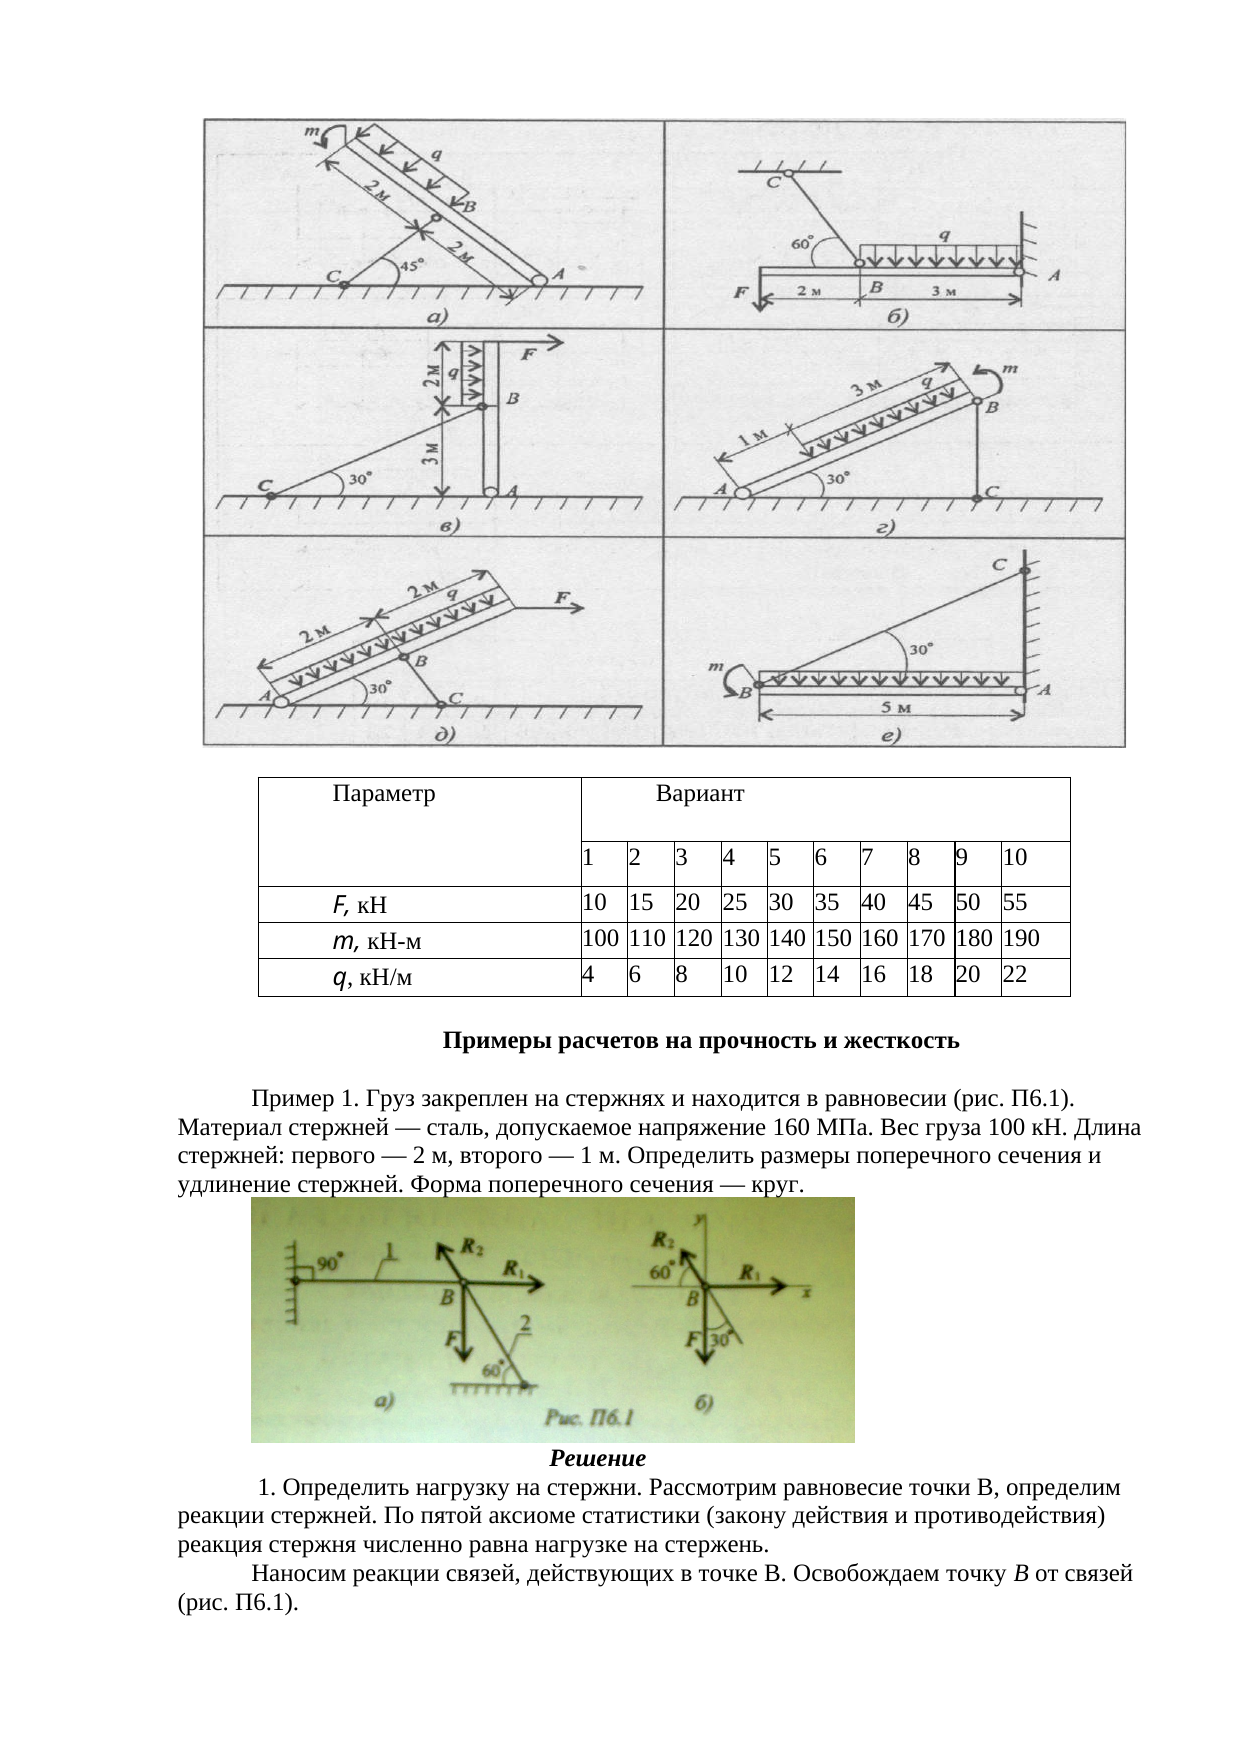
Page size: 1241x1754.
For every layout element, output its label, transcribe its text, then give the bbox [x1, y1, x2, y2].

table_cell 170 [908, 923, 954, 958]
text Наносим реакции связей, действующих в точке В. Освобождаем точку В от связей (рис. П6.1). [177, 1558, 1156, 1616]
table_cell 45 [908, 887, 954, 922]
table_cell 5 [768, 842, 813, 886]
picture [202, 118, 1127, 748]
table_cell 10 [722, 959, 767, 996]
table_cell 16 [861, 959, 907, 996]
picture [251, 1198, 855, 1443]
table_cell 8 [675, 959, 721, 996]
text Пример 1. Груз закреплен на стержнях и находится в равновесии (рис. П6.1). Материал стержней — сталь, допускаемое напряжение 160 МПа. Вес груза 100 кН. Длина стержней: первого — , второго — . Определить размеры поперечного сечения и удлинение стержней. Форма поперечного сечения — круг. [177, 1083, 1152, 1198]
table_cell 22 [1002, 959, 1070, 996]
table_cell 2 [628, 842, 674, 886]
table_cell q, кН/м [259, 959, 581, 996]
table_cell 35 [814, 887, 860, 922]
table_cell 6 [628, 959, 674, 996]
table_cell 6 [814, 842, 860, 886]
text 1. Определить нагрузку на стержни. Рассмотрим равновесие точки В, определим реакции стержней. По пятой аксиоме статистики (закону действия и противодействия) реакция стержня численно равна нагрузке на стержень. [177, 1472, 1152, 1558]
table_cell 140 [768, 923, 813, 958]
table_cell 4 [582, 959, 627, 996]
table_header Параметр [259, 778, 581, 886]
table_cell 3 [675, 842, 721, 886]
table_cell 20 [956, 959, 1001, 996]
table_cell 130 [722, 923, 767, 958]
table_cell 10 [582, 887, 627, 922]
text Примеры расчетов на прочность и жесткость [177, 1025, 1152, 1054]
table_cell т, кН-м [259, 923, 581, 958]
table_cell 8 [908, 842, 954, 886]
table_header Вариант [582, 778, 1070, 841]
table_cell 4 [722, 842, 767, 886]
table_cell 50 [956, 887, 1001, 922]
table_cell 120 [675, 923, 721, 958]
table_cell 1 [582, 842, 627, 886]
table_cell 7 [861, 842, 907, 886]
table_cell 10 [1002, 842, 1070, 886]
table_cell 15 [628, 887, 674, 922]
table_cell 14 [814, 959, 860, 996]
table_cell 9 [956, 842, 1001, 886]
table_cell 150 [814, 923, 860, 958]
table_cell 180 [956, 923, 1001, 958]
table_cell 190 [1002, 923, 1070, 958]
table_cell 12 [768, 959, 813, 996]
table_cell 25 [722, 887, 767, 922]
table_cell F, кН [259, 887, 581, 922]
table_cell 30 [768, 887, 813, 922]
text Решение [0, 1443, 1152, 1472]
table_cell 110 [628, 923, 674, 958]
table_cell 18 [908, 959, 954, 996]
table_cell 160 [861, 923, 907, 958]
table_cell 40 [861, 887, 907, 922]
table_cell 100 [582, 923, 627, 958]
table_cell 55 [1002, 887, 1070, 922]
table_cell 20 [675, 887, 721, 922]
